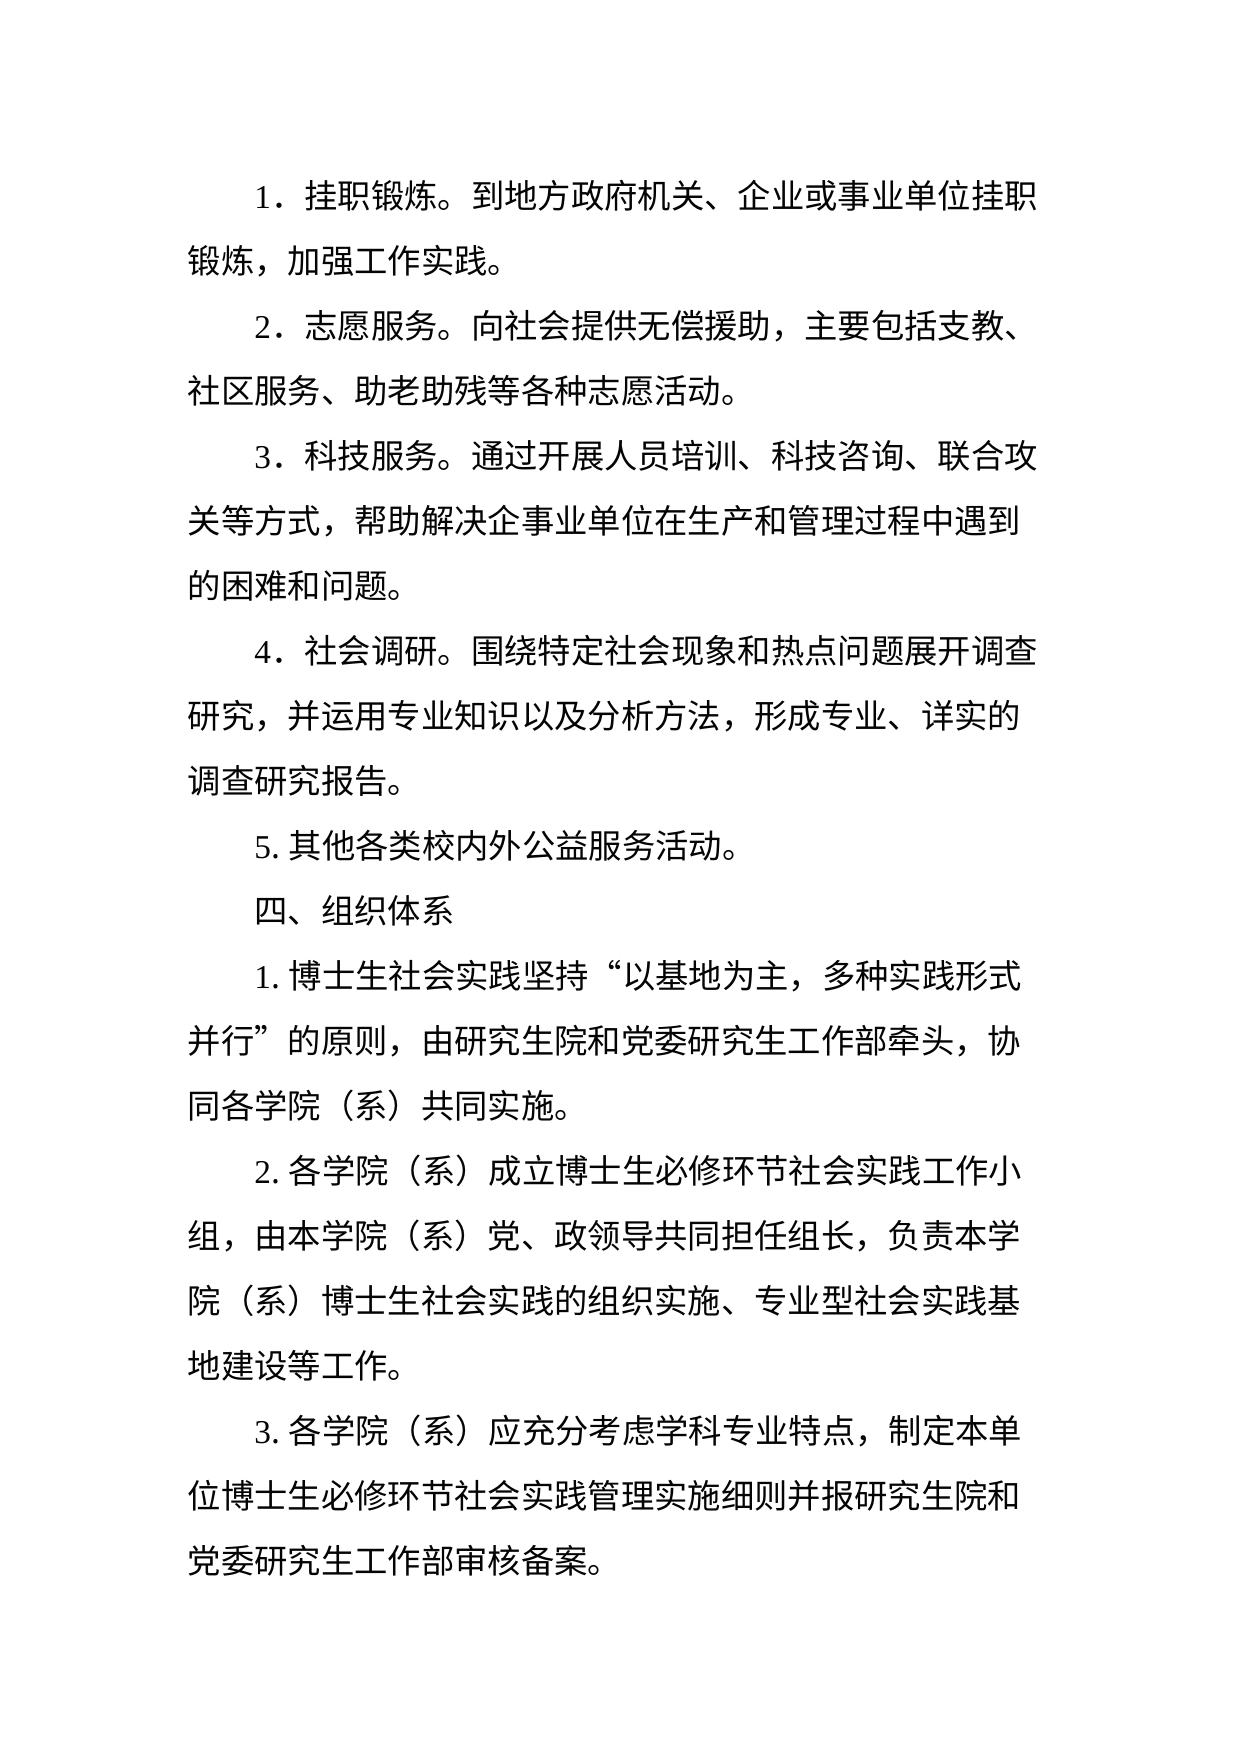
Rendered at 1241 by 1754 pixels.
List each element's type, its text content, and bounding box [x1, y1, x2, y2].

text 3. 各学院（系）应充分考虑学科专业特点，制定本单位博士生必修环节社会实践管理实施细则并报研究生院和党委研究生工作部审核备案。 [187, 1397, 1053, 1592]
text 4．社会调研。围绕特定社会现象和热点问题展开调查研究，并运用专业知识以及分析方法，形成专业、详实的调查研究报告。 [187, 617, 1053, 812]
text 2. 各学院（系）成立博士生必修环节社会实践工作小组，由本学院（系）党、政领导共同担任组长，负责本学院（系）博士生社会实践的组织实施、专业型社会实践基地建设等工作。 [187, 1137, 1053, 1397]
text 1. 博士生社会实践坚持“以基地为主，多种实践形式并行”的原则，由研究生院和党委研究生工作部牵头，协同各学院（系）共同实施。 [187, 942, 1053, 1137]
text 3．科技服务。通过开展人员培训、科技咨询、联合攻关等方式，帮助解决企事业单位在生产和管理过程中遇到的困难和问题。 [187, 422, 1053, 617]
text 1．挂职锻炼。到地方政府机关、企业或事业单位挂职锻炼，加强工作实践。 [187, 162, 1053, 292]
text 四、组织体系 [187, 877, 1053, 942]
text 5. 其他各类校内外公益服务活动。 [187, 812, 1053, 877]
text 2．志愿服务。向社会提供无偿援助，主要包括支教、社区服务、助老助残等各种志愿活动。 [187, 292, 1053, 422]
